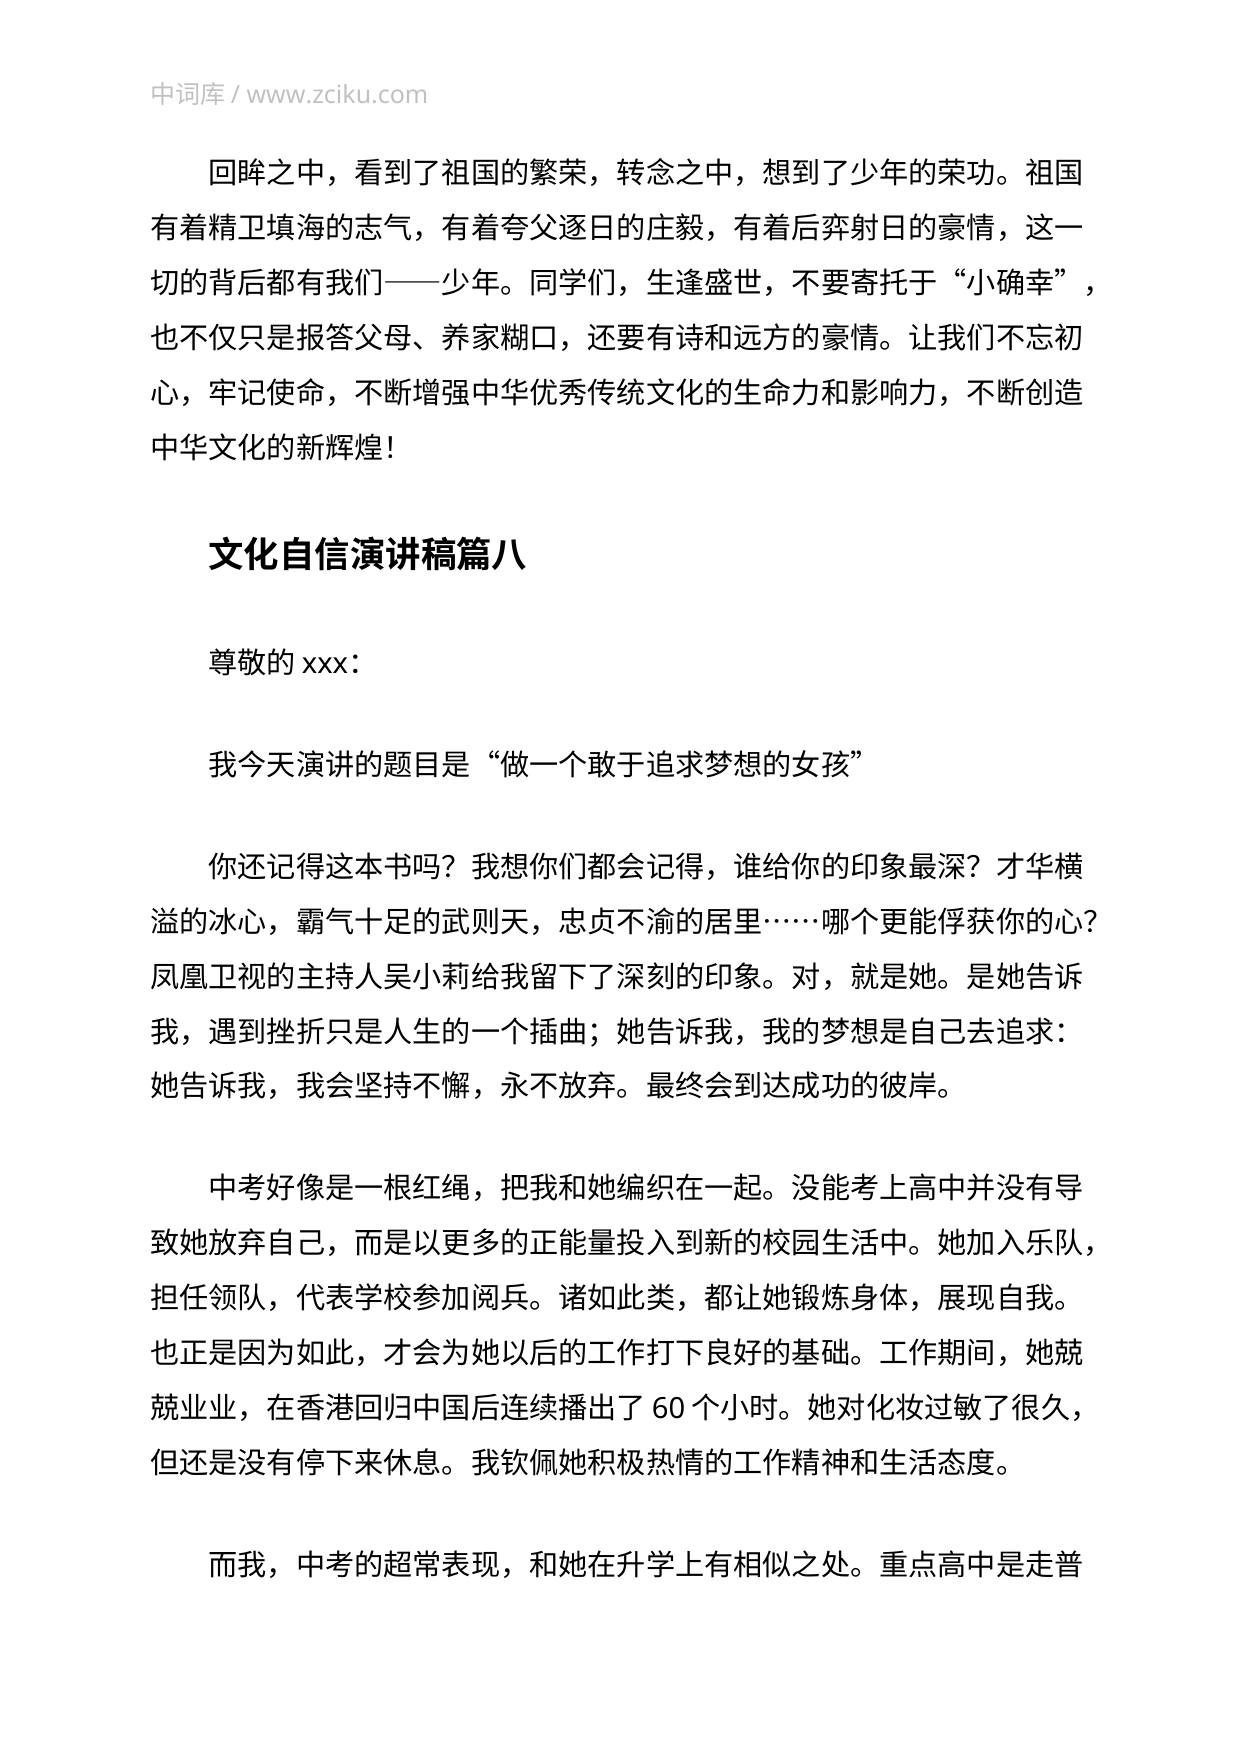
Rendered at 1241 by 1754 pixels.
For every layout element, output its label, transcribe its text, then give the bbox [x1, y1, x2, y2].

text 你还记得这本书吗？我想你们都会记得，谁给你的印象最深？才华横溢的冰心，霸气十足的武则天，忠贞不渝的居里……哪个更能俘获你的心？凤凰卫视的主持人吴小莉给我留下了深刻的印象。对，就是她。是她告诉我，遇到挫折只是人生的一个插曲；她告诉我，我的梦想是自己去追求：她告诉我，我会坚持不懈，永不放弃。最终会到达成功的彼岸。 [150, 843, 1090, 1105]
text 中考好像是一根红绳，把我和她编织在一起。没能考上高中并没有导致她放弃自己，而是以更多的正能量投入到新的校园生活中。她加入乐队，担任领队，代表学校参加阅兵。诸如此类，都让她锻炼身体，展现自我。也正是因为如此，才会为她以后的工作打下良好的基础。工作期间，她兢兢业业，在香港回归中国后连续播出了60个小时。她对化妆过敏了很久，但还是没有停下来休息。我钦佩她积极热情的工作精神和生活态度。 [150, 1165, 1090, 1482]
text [150, 1541, 1090, 1583]
text 我今天演讲的题目是“做一个敢于追求梦想的女孩” [150, 742, 1090, 784]
text 尊敬的xxx： [150, 640, 1090, 682]
text 文化自信演讲稿篇八 [150, 526, 1090, 577]
text 回眸之中，看到了祖国的繁荣，转念之中，想到了少年的荣功。祖国有着精卫填海的志气，有着夸父逐日的庄毅，有着后弈射日的豪情，这一切的背后都有我们——少年。同学们，生逢盛世，不要寄托于“小确幸”，也不仅只是报答父母、养家糊口，还要有诗和远方的豪情。让我们不忘初心，牢记使命，不断增强中华优秀传统文化的生命力和影响力，不断创造中华文化的新辉煌！ [150, 150, 1090, 467]
